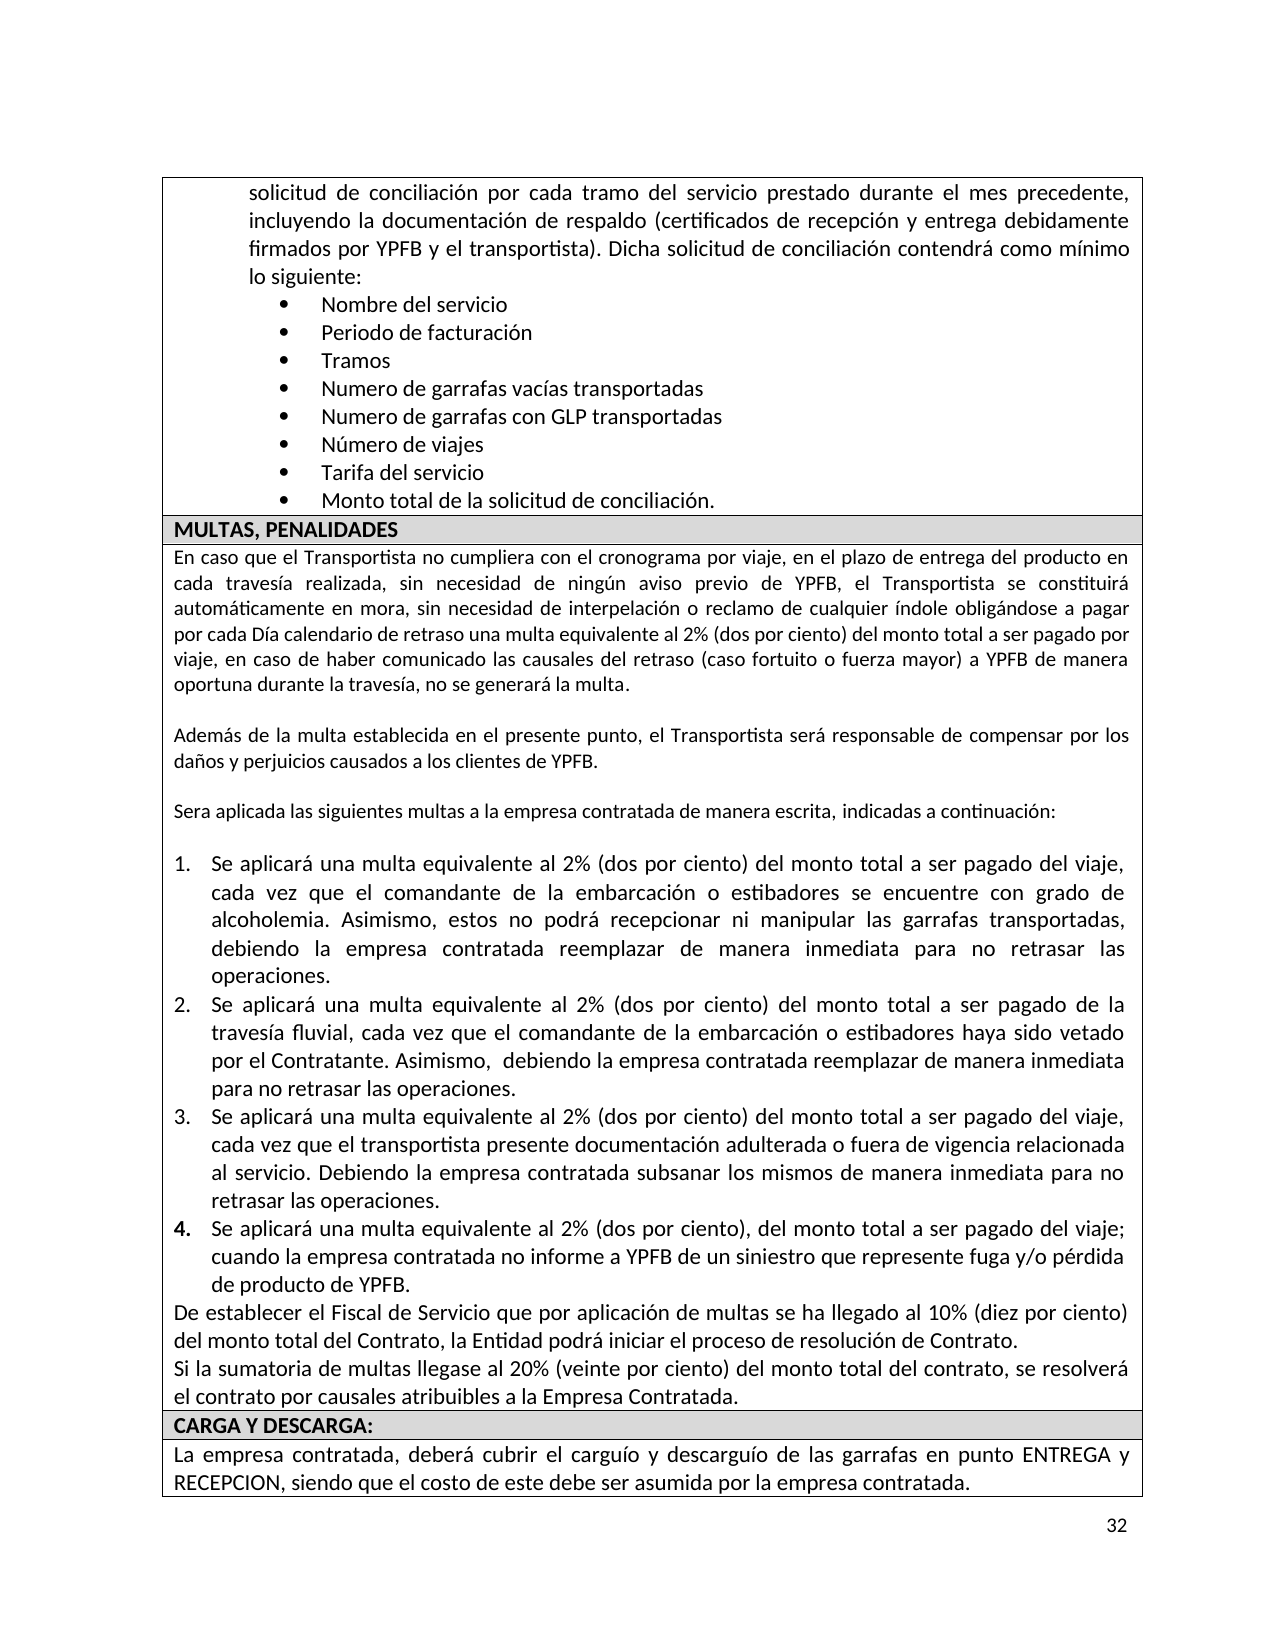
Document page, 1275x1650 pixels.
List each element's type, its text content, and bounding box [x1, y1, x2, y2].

table_cell En caso que el Transportista no cumpliera con el cronograma por viaje, en el plazo de entrega del producto en cada travesía realizada, sin necesidad de ningún aviso previo de YPFB, el Transportista se constituirá automáticamente en mora, sin necesidad de interpelación o reclamo de cualquier índole obligándose a pagar por cada Día calendario de retraso una multa equivalente al 2% (dos por ciento) del monto total a ser pagado por viaje, en caso de haber comunicado las causales del retraso (caso fortuito o fuerza mayor) a YPFB de manera oportuna durante la travesía, no se generará la multa. Además de la multa establecida en el presente punto, el Transportista será responsable de compensar por los daños y perjuicios causados a los clientes de YPFB. Sera aplicada las siguientes multas a la empresa contratada de manera escrita, indicadas a continuación: Se aplicará una multa equivalente al 2% (dos por ciento) del monto total a ser pagado del viaje, cada vez que el comandante de la embarcación o estibadores se encuentre con grado de alcoholemia. Asimismo, estos no podrá recepcionar ni manipular las garrafas transportadas, debiendo la empresa contratada reemplazar de manera inmediata para no retrasar las operaciones. Se aplicará una multa equivalente al 2% (dos por ciento) del monto total a ser pagado de la travesía fluvial, cada vez que el comandante de la embarcación o estibadores haya sido vetado por el Contratante. Asimismo, debiendo la empresa contratada reemplazar de manera inmediata para no retrasar las operaciones. Se aplicará una multa equivalente al 2% (dos por ciento) del monto total a ser pagado del viaje, cada vez que el transportista presente documentación adulterada o fuera de vigencia relacionada al servicio. Debiendo la empresa contratada subsanar los mismos de manera inmediata para no retrasar las operaciones. Se aplicará una multa equivalente al 2% (dos por ciento), del monto total a ser pagado del viaje; cuando la empresa contratada no informe a YPFB de un siniestro que represente fuga y/o pérdida de producto de YPFB. De establecer el Fiscal de Servicio que por aplicación de multas se ha llegado al 10% (diez por ciento) del monto total del Contrato, la Entidad podrá iniciar el proceso de resolución de Contrato. Si la sumatoria de multas llegase al 20% (veinte por ciento) del monto total del contrato, se resolverá el contrato por causales atribuibles a la Empresa Contratada. [163, 545, 1142, 1410]
table_cell MULTAS, PENALIDADES [163, 516, 1142, 543]
table_cell CARGA Y DESCARGA: [163, 1411, 1142, 1439]
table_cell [163, 178, 1142, 514]
table_cell La empresa contratada, deberá cubrir el carguío y descarguío de las garrafas en punto ENTREGA y RECEPCION, siendo que el costo de este debe ser asumida por la empresa contratada. [163, 1440, 1142, 1496]
